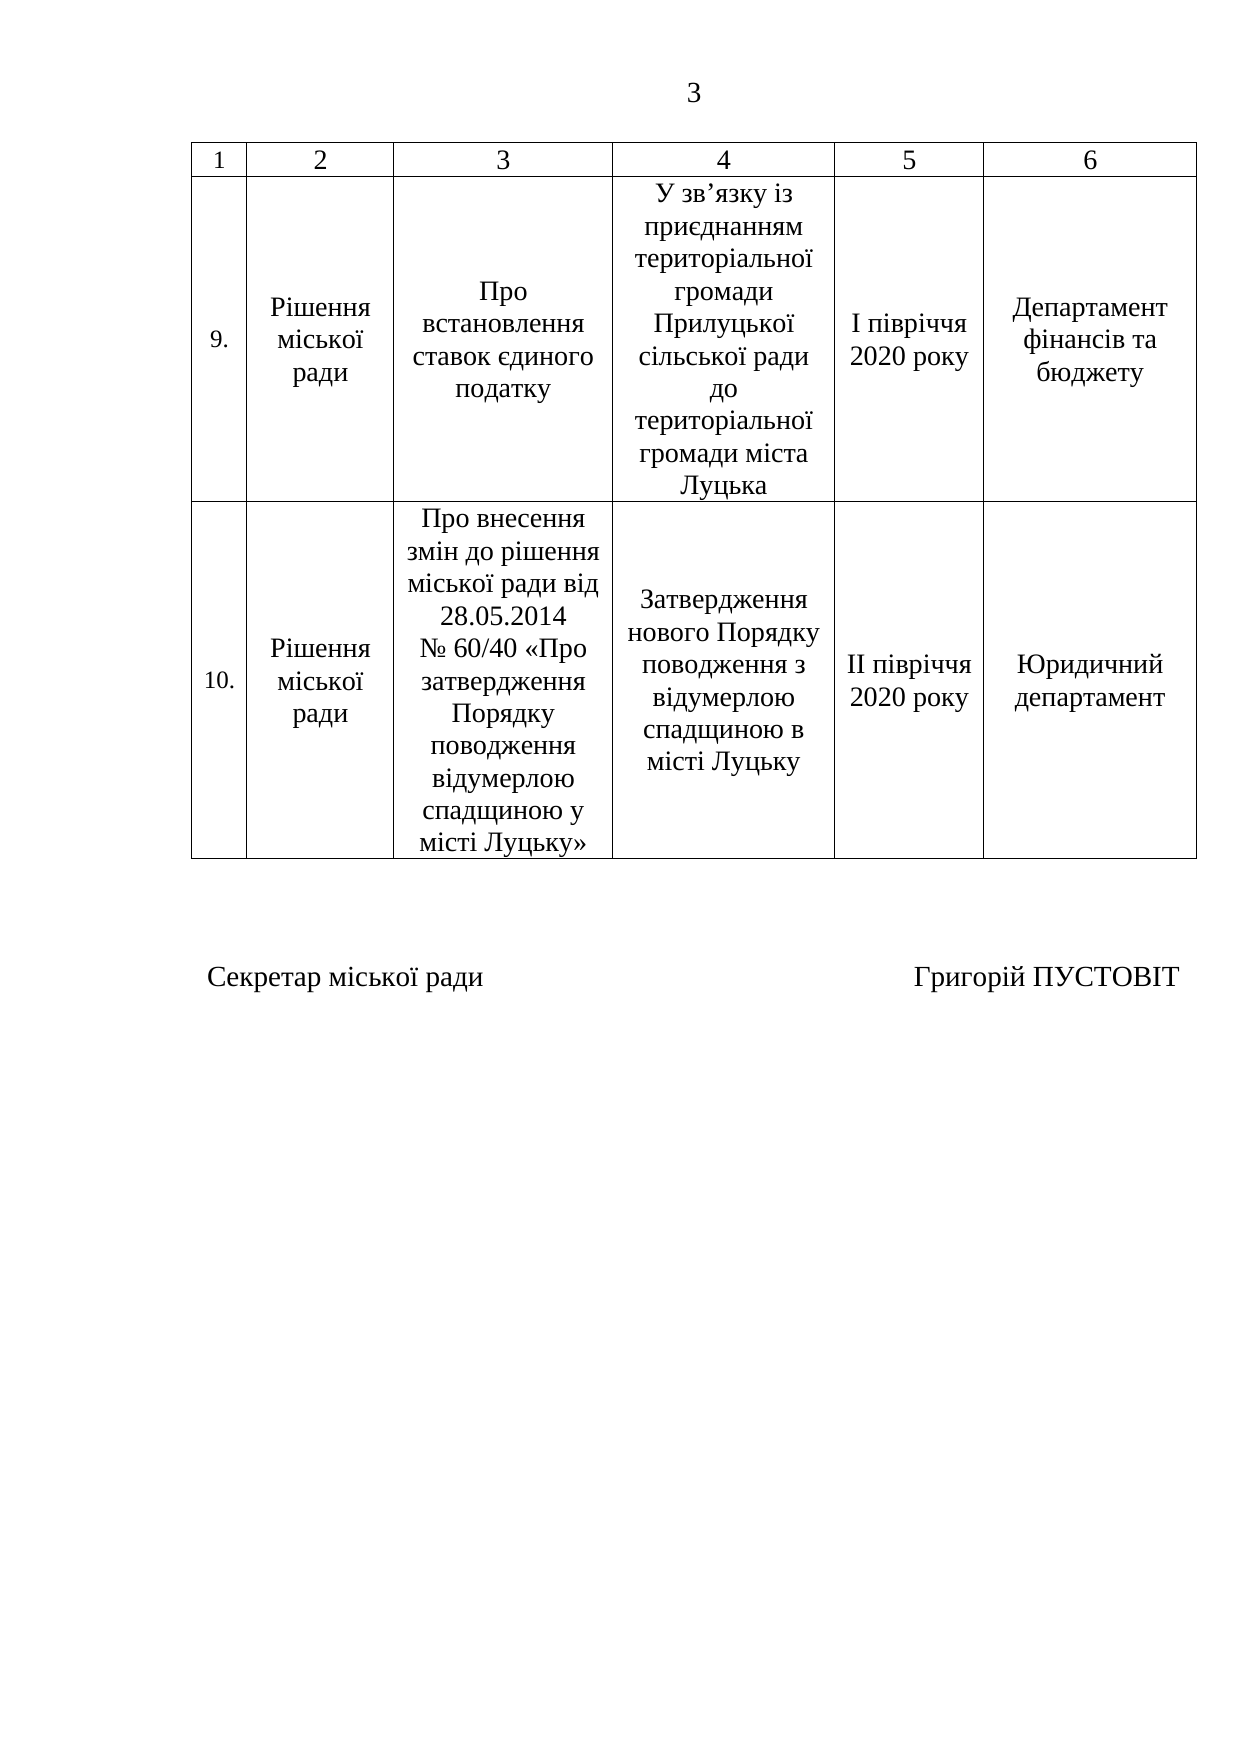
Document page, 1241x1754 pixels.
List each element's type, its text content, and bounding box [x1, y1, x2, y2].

table_cell 3 [394, 143, 612, 176]
table_cell Юридичний департамент [984, 502, 1196, 858]
table_cell 4 [613, 143, 834, 176]
table_cell Про встановлення ставок єдиного податку [394, 177, 612, 501]
table_cell Департамент фінансів та бюджету [984, 177, 1196, 501]
text Секретар міської ради Григорій ПУСТОВІТ [207, 959, 1181, 993]
table_cell 2 [247, 143, 393, 176]
table_cell 1 [192, 143, 246, 176]
table_cell Затвердження нового Порядку поводження з відумерлою спадщиною в місті Луцьку [613, 502, 834, 858]
table_cell Рішення міської ради [247, 177, 393, 501]
table_cell 5 [835, 143, 983, 176]
table_cell II півріччя 2020 року [835, 502, 983, 858]
table_cell Рішення міської ради [247, 502, 393, 858]
table_cell 9. [192, 177, 246, 501]
table_cell 6 [984, 143, 1196, 176]
table_cell Про внесення змін до рішення міської ради від 28.05.2014 № 60/40 «Про затвердження Порядку поводження відумерлою спадщиною у місті Луцьку» [394, 502, 612, 858]
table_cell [613, 177, 834, 501]
table_cell I півріччя 2020 року [835, 177, 983, 501]
table_cell 10. [192, 502, 246, 858]
